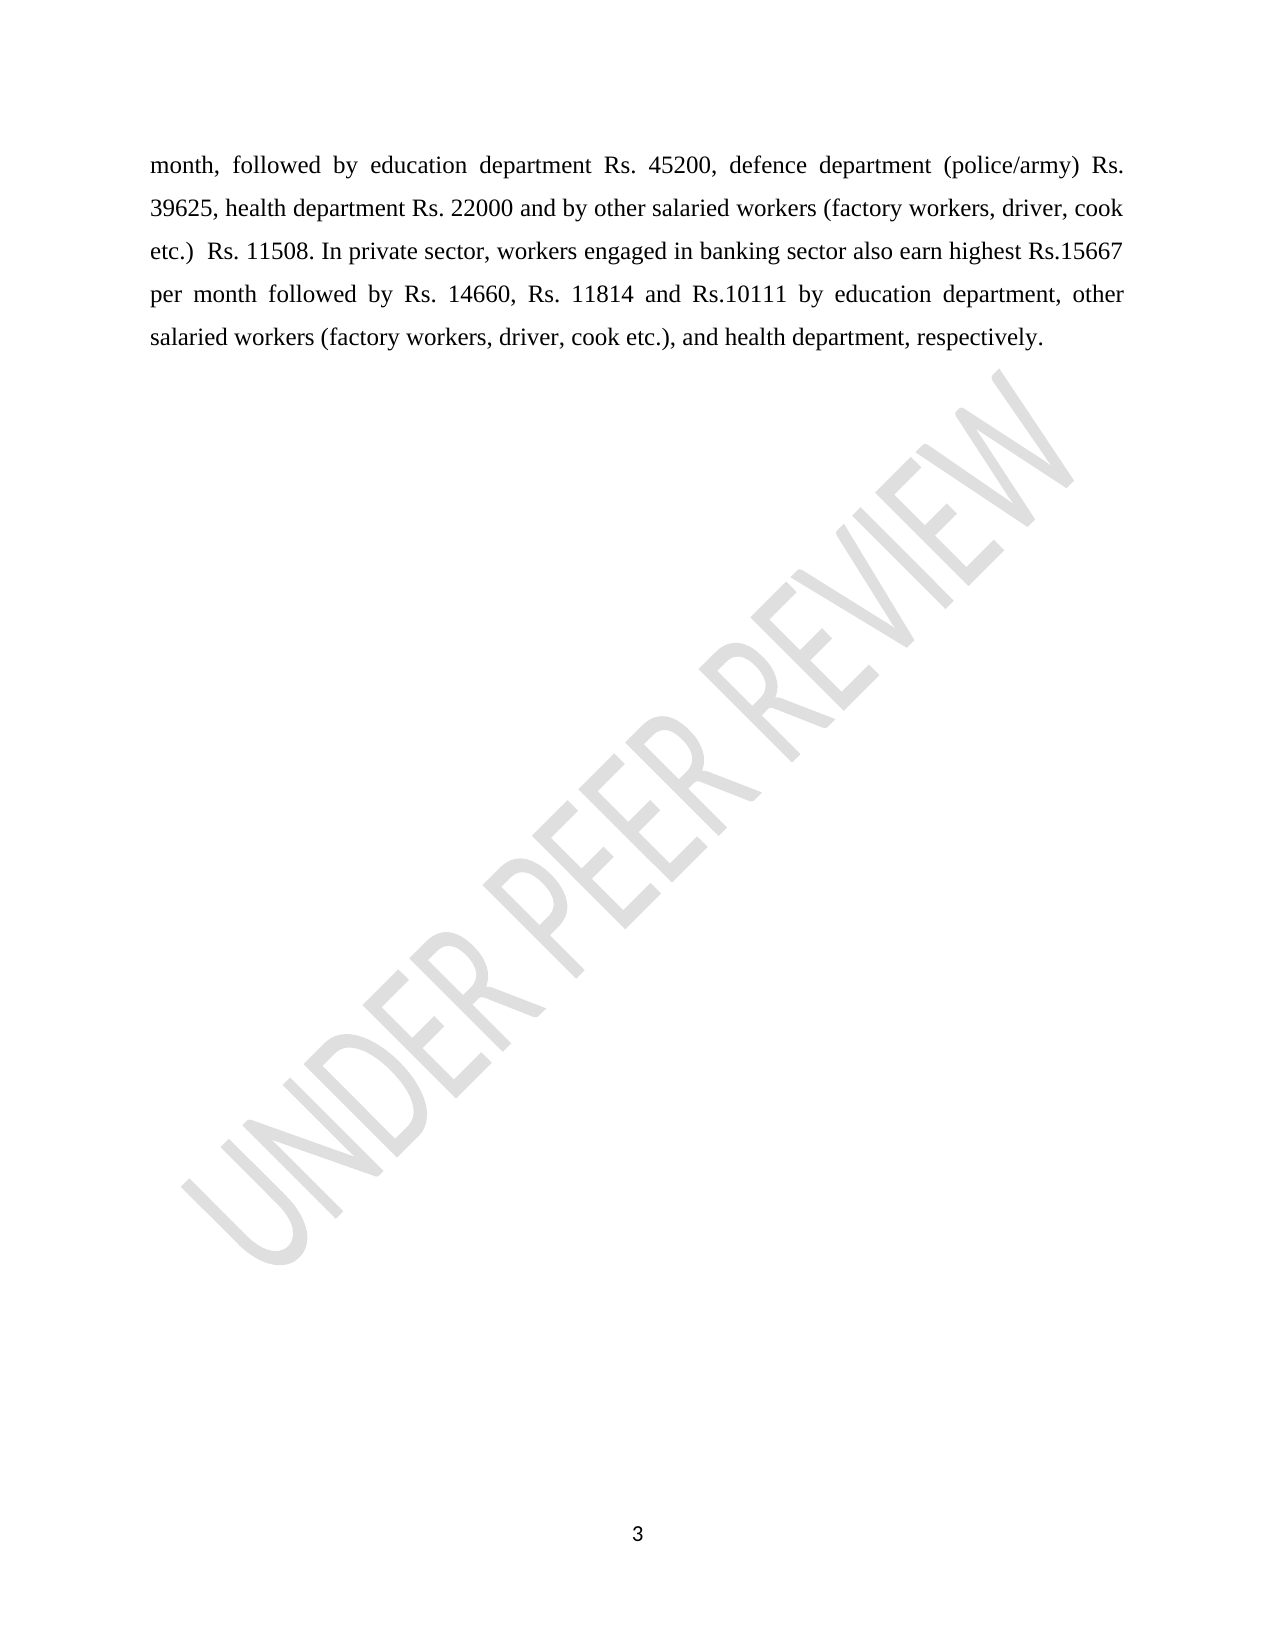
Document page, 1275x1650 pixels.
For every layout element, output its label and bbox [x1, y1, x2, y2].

text [150, 150, 1125, 351]
